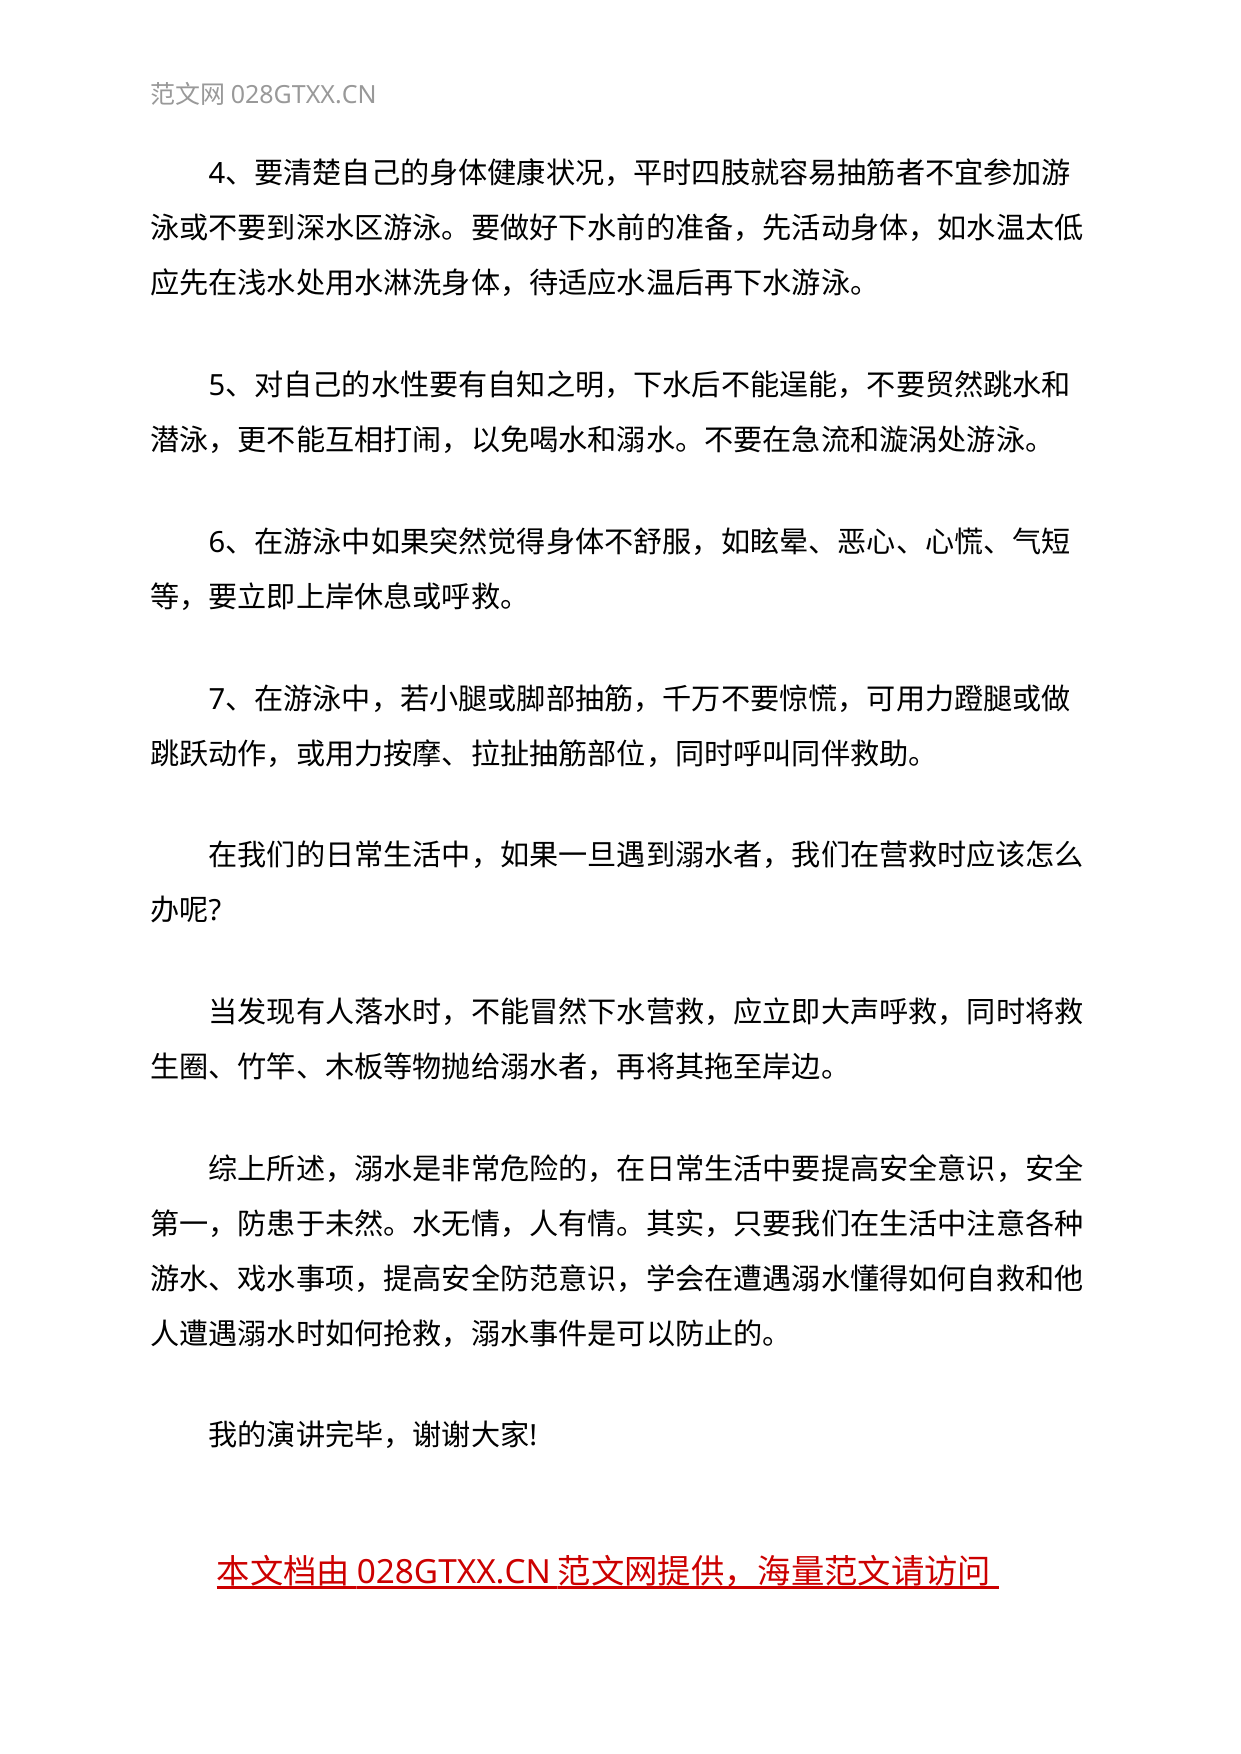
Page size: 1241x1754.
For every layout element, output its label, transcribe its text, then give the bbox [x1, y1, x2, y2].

text 7、在游泳中，若小腿或脚部抽筋，千万不要惊慌，可用力蹬腿或做跳跃动作，或用力按摩、拉扯抽筋部位，同时呼叫同伴救助。 [150, 675, 1090, 772]
text 5、对自己的水性要有自知之明，下水后不能逞能，不要贸然跳水和潜泳，更不能互相打闹，以免喝水和溺水。不要在急流和漩涡处游泳。 [150, 362, 1090, 459]
text 我的演讲完毕，谢谢大家! [150, 1412, 1090, 1454]
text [150, 1545, 1090, 1594]
text 6、在游泳中如果突然觉得身体不舒服，如眩晕、恶心、心慌、气短等，要立即上岸休息或呼救。 [150, 518, 1090, 616]
text 综上所述，溺水是非常危险的，在日常生活中要提高安全意识，安全第一，防患于未然。水无情，人有情。其实，只要我们在生活中注意各种游水、戏水事项，提高安全防范意识，学会在遭遇溺水懂得如何自救和他人遭遇溺水时如何抢救，溺水事件是可以防止的。 [150, 1146, 1090, 1352]
text 4、要清楚自己的身体健康状况，平时四肢就容易抽筋者不宜参加游泳或不要到深水区游泳。要做好下水前的准备，先活动身体，如水温太低应先在浅水处用水淋洗身体，待适应水温后再下水游泳。 [150, 150, 1090, 302]
text 当发现有人落水时，不能冒然下水营救，应立即大声呼救，同时将救生圈、竹竿、木板等物抛给溺水者，再将其拖至岸边。 [150, 989, 1090, 1086]
text 在我们的日常生活中，如果一旦遇到溺水者，我们在营救时应该怎么办呢? [150, 832, 1090, 929]
